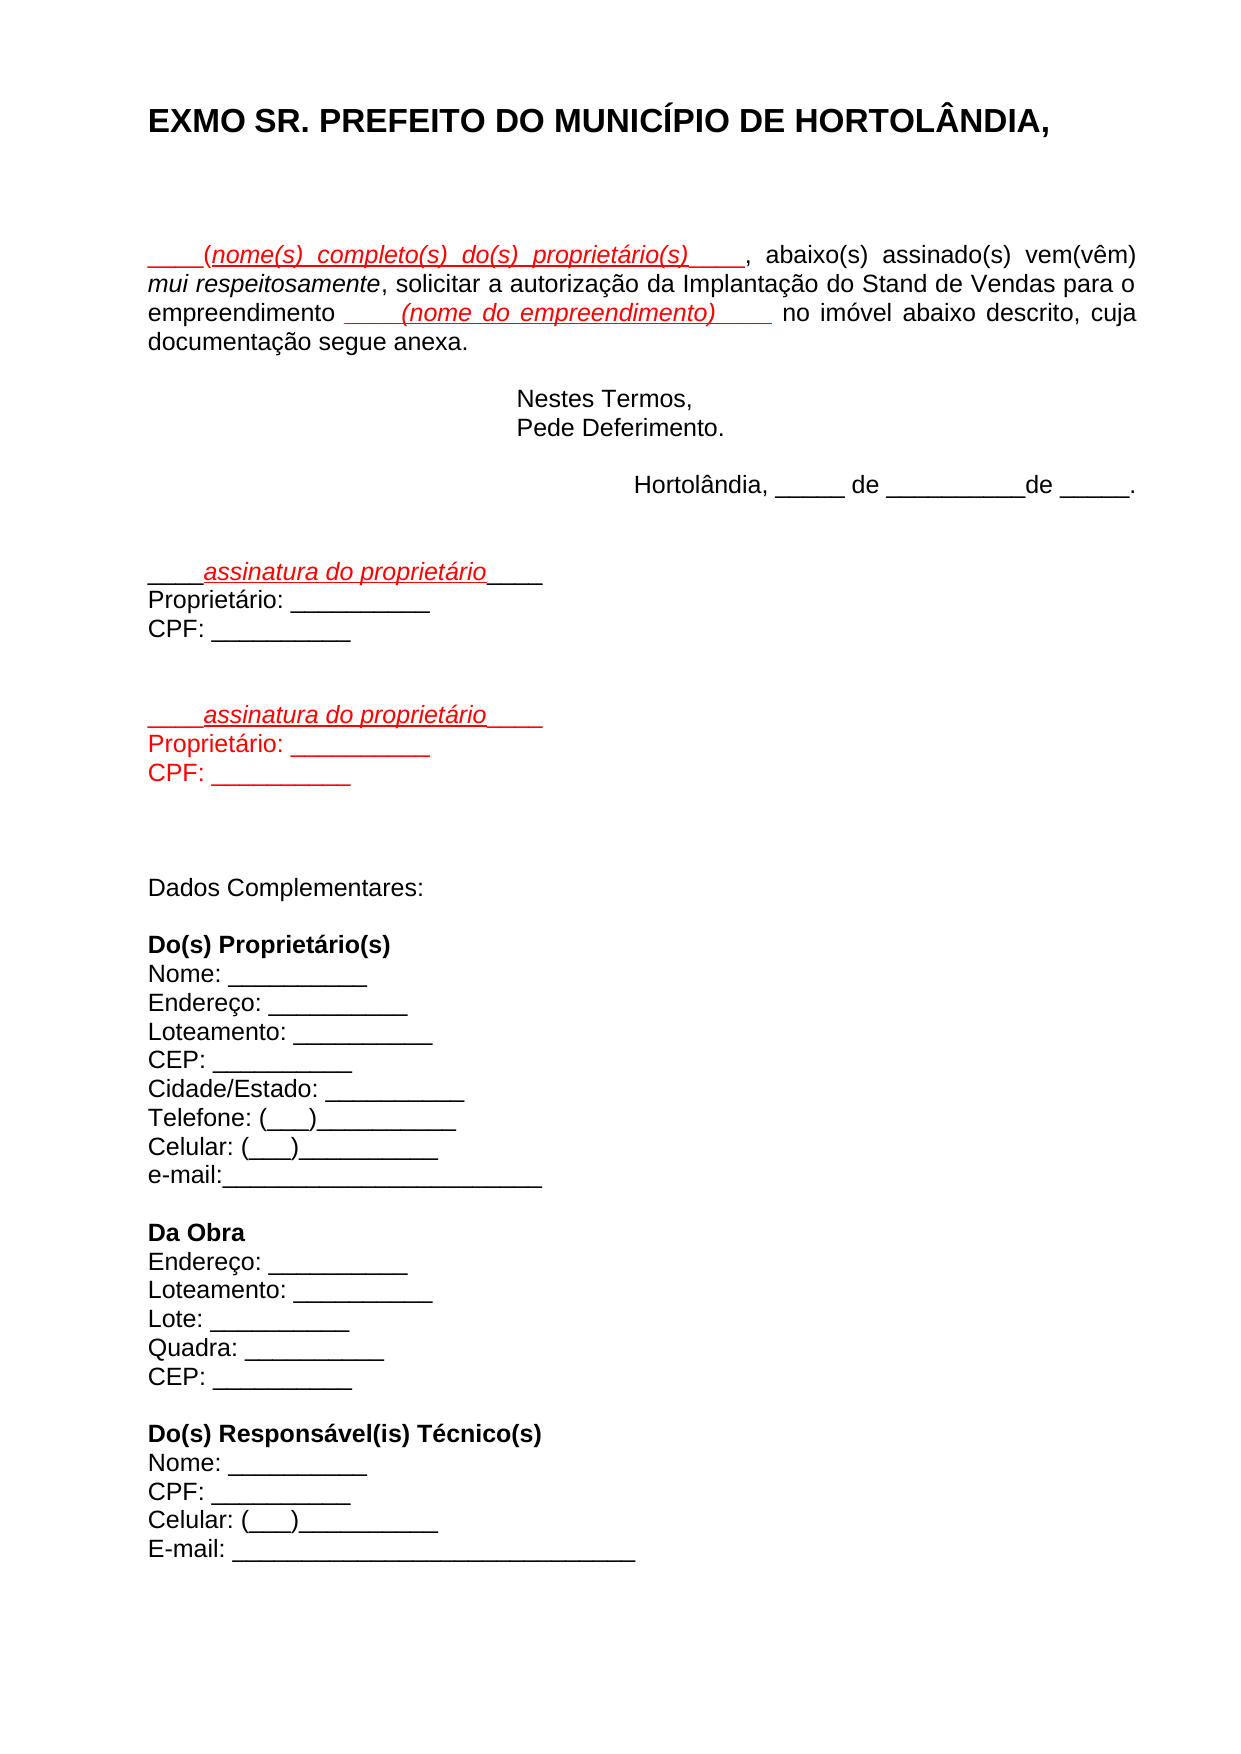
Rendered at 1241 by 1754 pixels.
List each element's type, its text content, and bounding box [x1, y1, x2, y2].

text Telefone: (___)__________ [148, 1103, 1137, 1132]
text Proprietário: __________ [148, 586, 1137, 614]
subtitle Da Obra [148, 1218, 1137, 1247]
text CEP: __________ [148, 1046, 1137, 1074]
subtitle Quadra: __________ [148, 1333, 1137, 1362]
text Cidade/Estado: __________ [148, 1074, 1137, 1103]
text EXMO SR. PREFEITO DO MUNICÍPIO DE HORTOLÂNDIA, [148, 101, 1137, 140]
subtitle Loteamento: __________ [148, 1276, 1137, 1304]
text Pede Deferimento. [148, 413, 1137, 442]
text Proprietário: __________ [148, 729, 1137, 758]
text Nestes Termos, [148, 384, 1137, 413]
text Do(s) Responsável(is) Técnico(s) Nome: __________ CPF: __________ [148, 1419, 1137, 1506]
text Celular: (___)__________ [148, 1506, 1137, 1534]
text Loteamento: __________ [148, 1017, 1137, 1046]
text Hortolândia, _____ de __________de _____. [148, 471, 1137, 499]
text ____(nome(s) completo(s) do(s) proprietário(s)____, abaixo(s) assinado(s) vem(vêm) mui respeitosamente, solicitar a autorização da Implantação do Stand de Vendas para o empreendimento ____(nome do empreendimento)____ no imóvel abaixo descrito, cuja documentação segue anexa. [148, 241, 1137, 356]
text ____assinatura do proprietário____ [148, 557, 1137, 586]
text Nome: __________ [148, 959, 1137, 988]
text Endereço: __________ [148, 1247, 1137, 1276]
subtitle Do(s) Proprietário(s) [148, 931, 1137, 959]
text CPF: __________ [148, 758, 1137, 787]
text Dados Complementares: [148, 873, 1137, 902]
text CPF: __________ [148, 614, 1137, 643]
text e-mail:_______________________ [148, 1161, 1137, 1189]
text Lote: __________ [148, 1304, 1137, 1333]
text E-mail: _____________________________ [148, 1534, 1137, 1563]
text ____assinatura do proprietário____ [148, 701, 1137, 729]
text CEP: __________ [148, 1362, 1137, 1391]
text Endereço: __________ [148, 988, 1137, 1017]
text Celular: (___)__________ [148, 1132, 1137, 1161]
